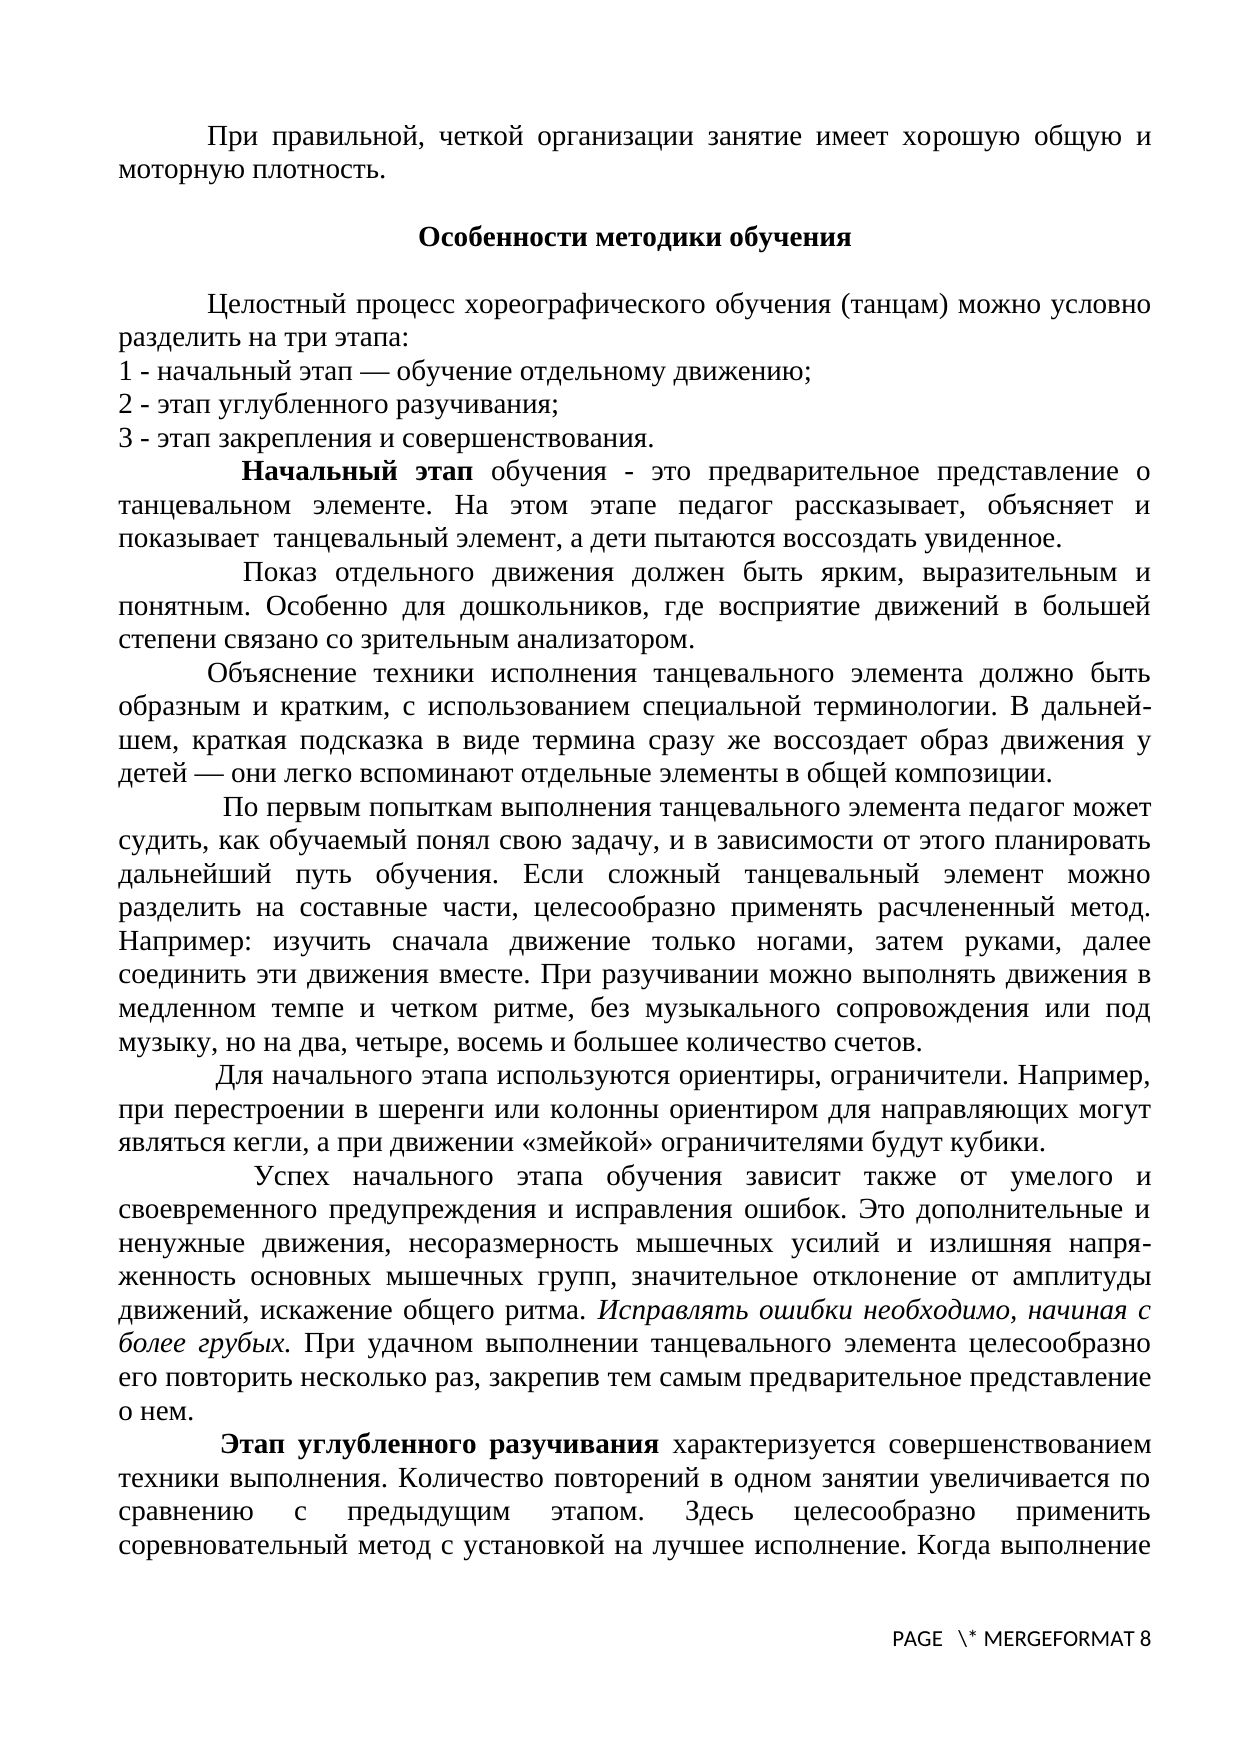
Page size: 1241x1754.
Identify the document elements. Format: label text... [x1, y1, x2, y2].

text Для начального этапа используются ориентиры, ограничители. Например, при перестроении в шеренги или колонны ориентиром для направляющих могут являться кегли, а при движении «змейкой» ограничителями будут кубики. [118, 1057, 1152, 1158]
text 1 - начальный этап — обучение отдельному движению; [118, 353, 1152, 386]
text Особенности методики обучения [118, 219, 1152, 252]
text 2 - этап углубленного разучивания; [118, 386, 1152, 420]
text 3 - этап закрепления и совершенствования. [118, 420, 1152, 453]
text При правильной, четкой организации занятие имеет хорошую общую и моторную плотность. [118, 118, 1152, 185]
text Объяснение техники исполнения танцевального элемента должно быть образным и кратким, с использованием специальной терминологии. В дальнейшем, краткая подсказка в виде термина сразу же воссоздает образ движения у детей — они легко вспоминают отдельные элементы в общей композиции. [118, 655, 1152, 789]
text Успех начального этапа обучения зависит также от умелого и своевременного предупреждения и исправления ошибок. Это дополнительные и ненужные движения, несоразмерность мышечных усилий и излишняя напряженность основных мышечных групп, значительное отклонение от амплитуды движений, искажение общего ритма. Исправлять ошибки необходимо, начиная с более грубых. При удачном выполнении танцевального элемента целесообразно его повторить несколько раз, закрепив тем самым предварительное представление о нем. [118, 1158, 1152, 1426]
text По первым попыткам выполнения танцевального элемента педагог может судить, как обучаемый понял свою задачу, и в зависимости от этого планировать дальнейший путь обучения. Если сложный танцевальный элемент можно разделить на составные части, целесообразно применять расчлененный метод. Например: изучить сначала движение только ногами, затем руками, далее соединить эти движения вместе. При разучивании можно выполнять движения в медленном темпе и четком ритме, без музыкального сопровождения или под музыку, но на два, четыре, восемь и большее количество счетов. [118, 789, 1152, 1057]
text Целостный процесс хореографического обучения (танцам) можно условно разделить на три этапа: [118, 286, 1152, 353]
text Начальный этап обучения - это предварительное представление о танцевальном элементе. На этом этапе педагог рассказывает, объясняет и показывает танцевальный элемент, а дети пытаются воссоздать увиденное. [118, 453, 1152, 554]
text Показ отдельного движения должен быть ярким, выразительным и понятным. Особенно для дошкольников, где восприятие движений в большей степени связано со зрительным анализатором. [118, 554, 1152, 655]
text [118, 1426, 1152, 1560]
